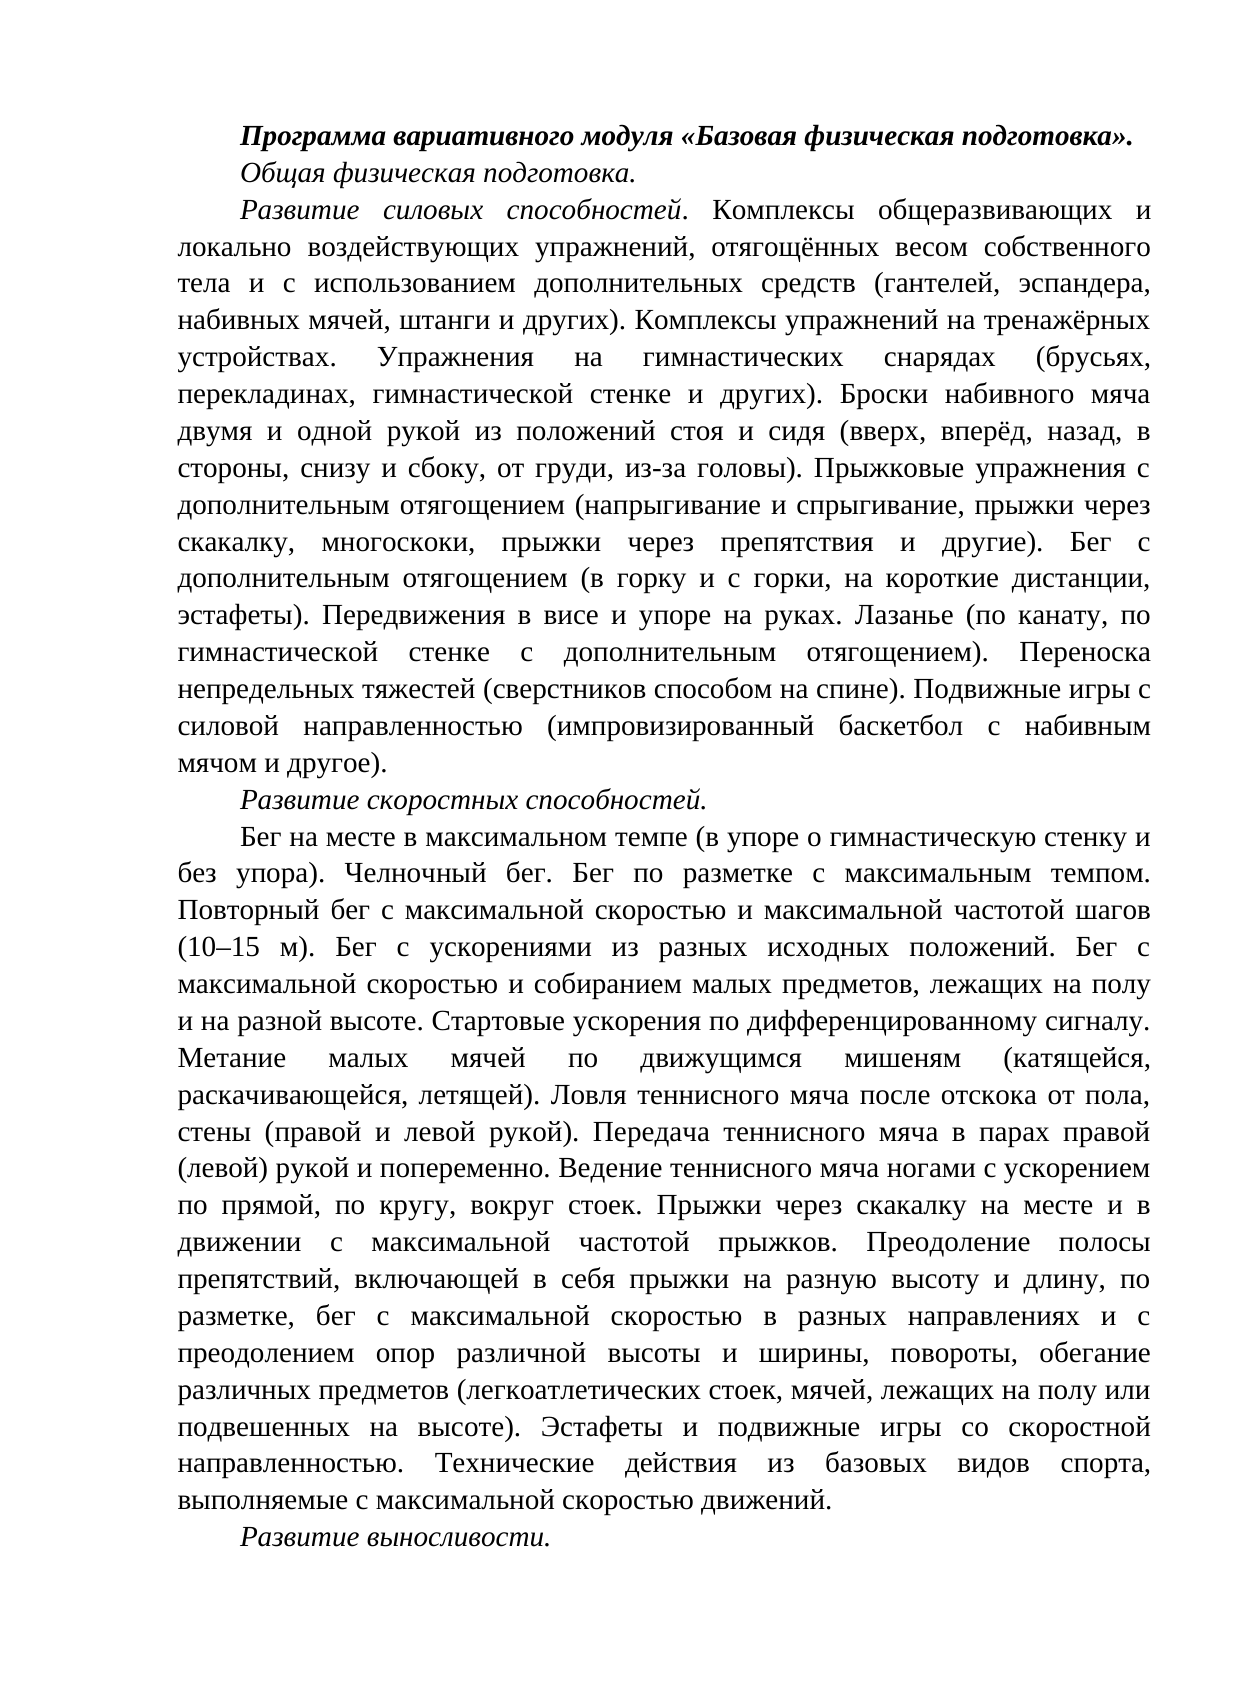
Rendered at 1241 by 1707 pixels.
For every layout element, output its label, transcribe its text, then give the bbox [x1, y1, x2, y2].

text Программа вариативного модуля «Базовая физическая подготовка». [177, 118, 1152, 152]
text Развитие силовых способностей. Комплексы общеразвивающих и локально воздействующих упражнений, отягощённых весом собственного тела и с использованием дополнительных средств (гантелей, эспандера, набивных мячей, штанги и других). Комплексы упражнений на тренажёрных устройствах. Упражнения на гимнастических снарядах (брусьях, перекладинах, гимнастической стенке и других). Броски набивного мяча двумя и одной рукой из положений стоя и сидя (вверх, вперёд, назад, в стороны, снизу и сбоку, от груди, из-за головы). Прыжковые упражнения с дополнительным отягощением (напрыгивание и спрыгивание, прыжки через скакалку, многоскоки, прыжки через препятствия и другие). Бег с дополнительным отягощением (в горку и с горки, на короткие дистанции, эстафеты). Передвижения в висе и упоре на руках. Лазанье (по канату, по гимнастической стенке с дополнительным отягощением). Переноска непредельных тяжестей (сверстников способом на спине). Подвижные игры с силовой направленностью (импровизированный баскетбол с набивным мячом и другое). [177, 192, 1152, 778]
text Развитие выносливости. [177, 1519, 1152, 1553]
text Развитие скоростных способностей. [177, 782, 1152, 815]
text Бег на месте в максимальном темпе (в упоре о гимнастическую стенку и без упора). Челночный бег. Бег по разметке с максимальным темпом. Повторный бег с максимальной скоростью и максимальной частотой шагов (10–15 м). Бег с ускорениями из разных исходных положений. Бег с максимальной скоростью и собиранием малых предметов, лежащих на полу и на разной высоте. Стартовые ускорения по дифференцированному сигналу. Метание малых мячей по движущимся мишеням (катящейся, раскачивающейся, летящей). Ловля теннисного мяча после отскока от пола, стены (правой и левой рукой). Передача теннисного мяча в парах правой (левой) рукой и попеременно. Ведение теннисного мяча ногами с ускорением по прямой, по кругу, вокруг стоек. Прыжки через скакалку на месте и в движении с максимальной частотой прыжков. Преодоление полосы препятствий, включающей в себя прыжки на разную высоту и длину, по разметке, бег с максимальной скоростью в разных направлениях и с преодолением опор различной высоты и ширины, повороты, обегание различных предметов (легкоатлетических стоек, мячей, лежащих на полу или подвешенных на высоте). Эстафеты и подвижные игры со скоростной направленностью. Технические действия из базовых видов спорта, выполняемые с максимальной скоростью движений. [177, 819, 1152, 1516]
text Общая физическая подготовка. [177, 155, 1152, 188]
